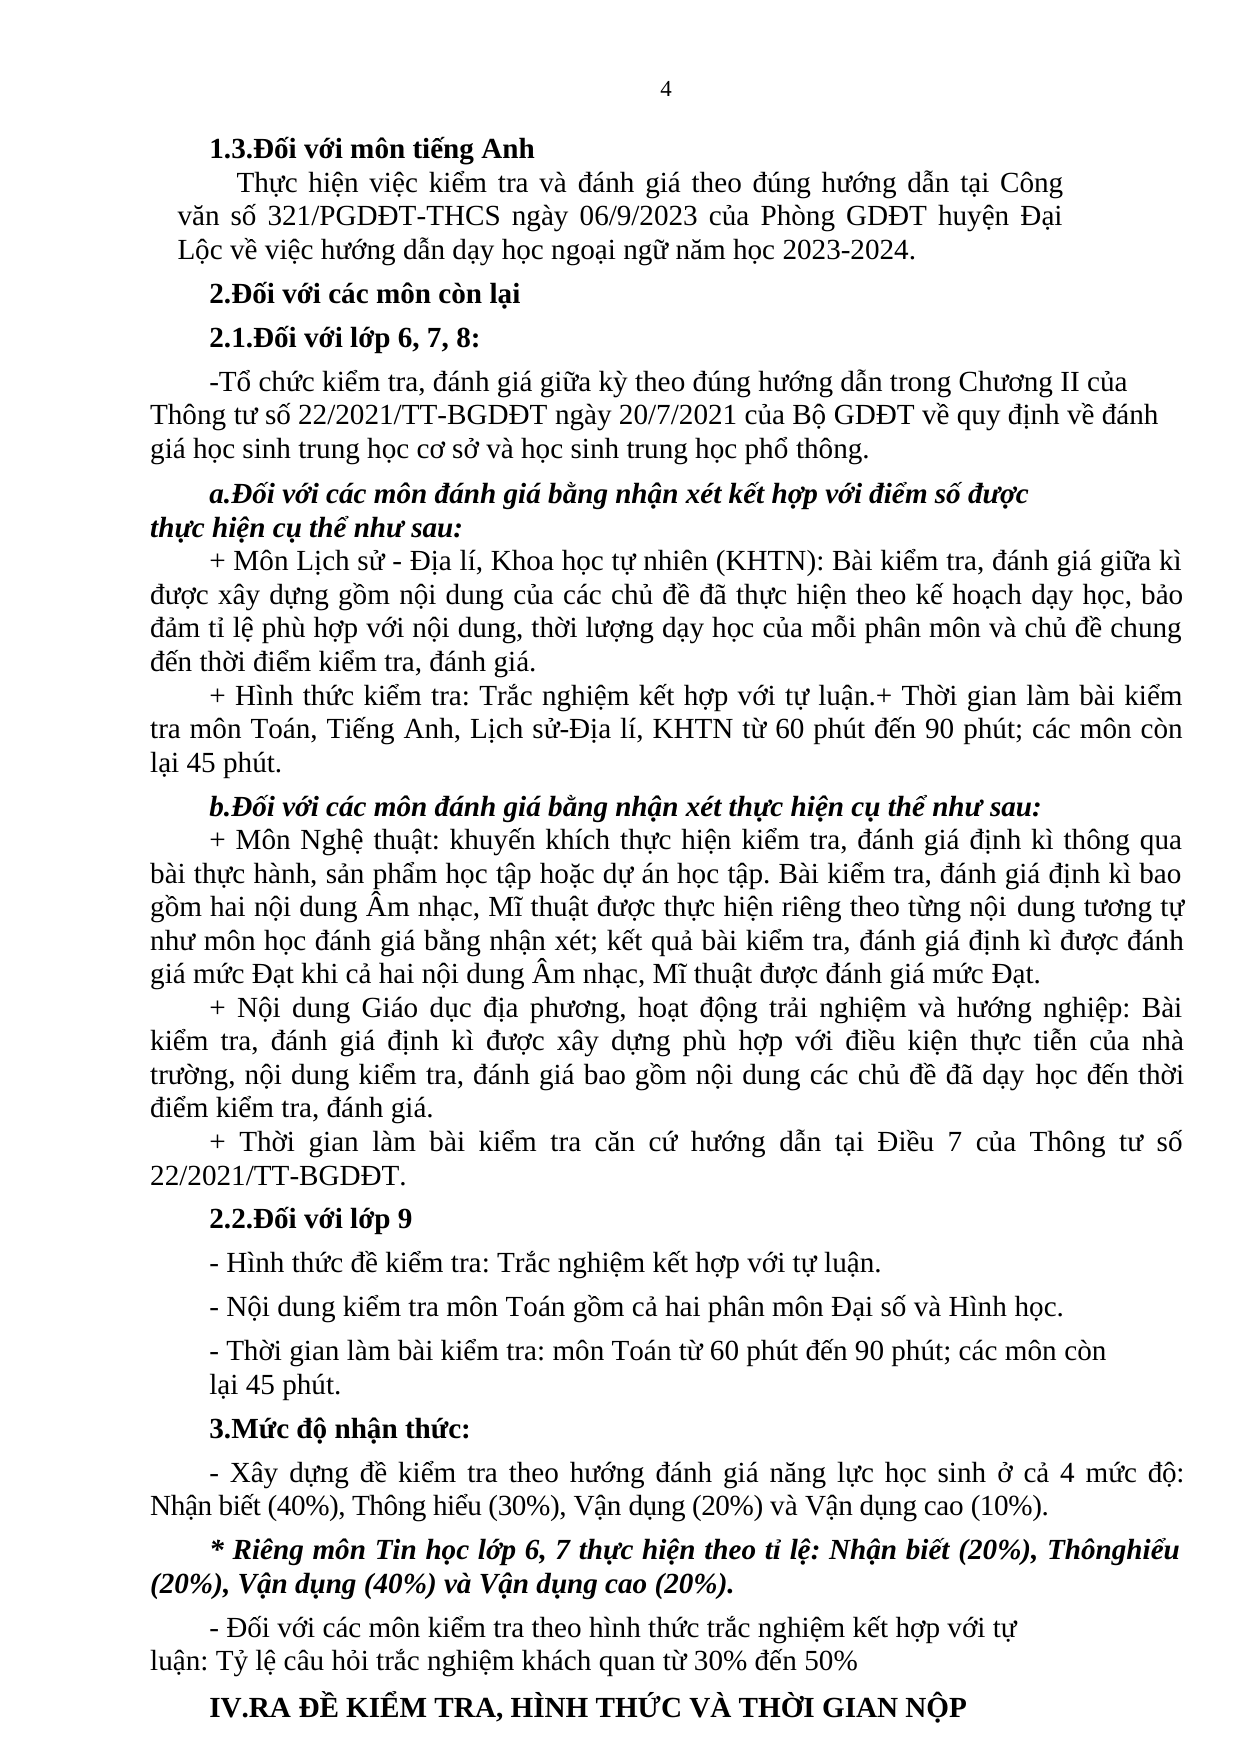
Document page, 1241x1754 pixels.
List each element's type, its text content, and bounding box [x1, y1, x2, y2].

text - Đối với các môn kiểm tra theo hình thức trắc nghiệm kết hợp với tự luận: Tỷ lệ câu hỏi trắc nghiệm khách quan từ 30% đến 50% [150, 1610, 1064, 1677]
text - Thời gian làm bài kiểm tra: môn Toán từ 60 phút đến 90 phút; các môn còn [150, 1333, 1182, 1367]
text 2.1.Đối với lớp 6, 7, 8: [150, 320, 1182, 353]
text 1.3.Đối với môn tiếng Anh [150, 131, 1182, 165]
text - Xây dựng đề kiểm tra theo hướng đánh giá năng lực học sinh ở cả 4 mức độ: Nhận biết (40%), Thông hiểu (30%), Vận dụng (20%) và Vận dụng cao (10%). [150, 1455, 1184, 1522]
subtitle 2.Đối với các môn còn lại [150, 276, 1182, 309]
text + Môn Nghệ thuật: khuyến khích thực hiện kiểm tra, đánh giá định kì thông qua bài thực hành, sản phẩm học tập hoặc dự án học tập. Bài kiểm tra, đánh giá định kì bao gồm hai nội dung Âm nhạc, Mĩ thuật được thực hiện riêng theo từng nội dung tương tự như môn học đánh giá bằng nhận xét; kết quả bài kiểm tra, đánh giá định kì được đánh giá mức Đạt khi cả hai nội dung Âm nhạc, Mĩ thuật được đánh giá mức Đạt. [150, 822, 1184, 990]
text - Nội dung kiểm tra môn Toán gồm cả hai phân môn Đại số và Hình học. [150, 1289, 1182, 1323]
text a.Đối với các môn đánh giá bằng nhận xét kết hợp với điểm số được thực hiện cụ thể như sau: [150, 476, 1064, 543]
subtitle IV.RA ĐỀ KIỂM TRA, HÌNH THỨC VÀ THỜI GIAN NỘP [150, 1690, 1182, 1723]
text * Riêng môn Tin học lớp 6, 7 thực hiện theo tỉ lệ: Nhận biết (20%), Thônghiểu (20%), Vận dụng (40%) và Vận dụng cao (20%). [150, 1532, 1182, 1599]
text + Thời gian làm bài kiểm tra căn cứ hướng dẫn tại Điều 7 của Thông tư số 22/2021/TT-BGDĐT. [150, 1124, 1184, 1191]
text lại 45 phút. [150, 1367, 1182, 1401]
text -Tổ chức kiểm tra, đánh giá giữa kỳ theo đúng hướng dẫn trong Chương II của Thông tư số 22/2021/TT-BGDĐT ngày 20/7/2021 của Bộ GDĐT về quy định về đánh giá học sinh trung học cơ sở và học sinh trung học phổ thông. [150, 364, 1184, 464]
text + Nội dung Giáo dục địa phương, hoạt động trải nghiệm và hướng nghiệp: Bài kiểm tra, đánh giá định kì được xây dựng phù hợp với điều kiện thực tiễn của nhà trường, nội dung kiểm tra, đánh giá bao gồm nội dung các chủ đề đã dạy học đến thời điểm kiểm tra, đánh giá. [150, 990, 1184, 1124]
text + Môn Lịch sử - Địa lí, Khoa học tự nhiên (KHTN): Bài kiểm tra, đánh giá giữa kì được xây dựng gồm nội dung của các chủ đề đã thực hiện theo kế hoạch dạy học, bảo đảm tỉ lệ phù hợp với nội dung, thời lượng dạy học của mỗi phân môn và chủ đề chung đến thời điểm kiểm tra, đánh giá. [150, 543, 1184, 678]
text - Hình thức đề kiểm tra: Trắc nghiệm kết hợp với tự luận. [150, 1246, 1182, 1279]
subtitle 2.2.Đối với lớp 9 [150, 1202, 1182, 1235]
text + Hình thức kiểm tra: Trắc nghiệm kết hợp với tự luận.+ Thời gian làm bài kiểm tra môn Toán, Tiếng Anh, Lịch sử-Địa lí, KHTN từ 60 phút đến 90 phút; các môn còn lại 45 phút. [150, 678, 1184, 778]
text Thực hiện việc kiểm tra và đánh giá theo đúng hướng dẫn tại Công văn số 321/PGDĐT-THCS ngày 06/9/2023 của Phòng GDĐT huyện Đại Lộc về việc hướng dẫn dạy học ngoại ngữ năm học 2023-2024. [177, 165, 1064, 265]
list b.Đối với các môn đánh giá bằng nhận xét thực hiện cụ thể như sau: [150, 789, 1184, 822]
subtitle 3.Mức độ nhận thức: [150, 1411, 1182, 1444]
